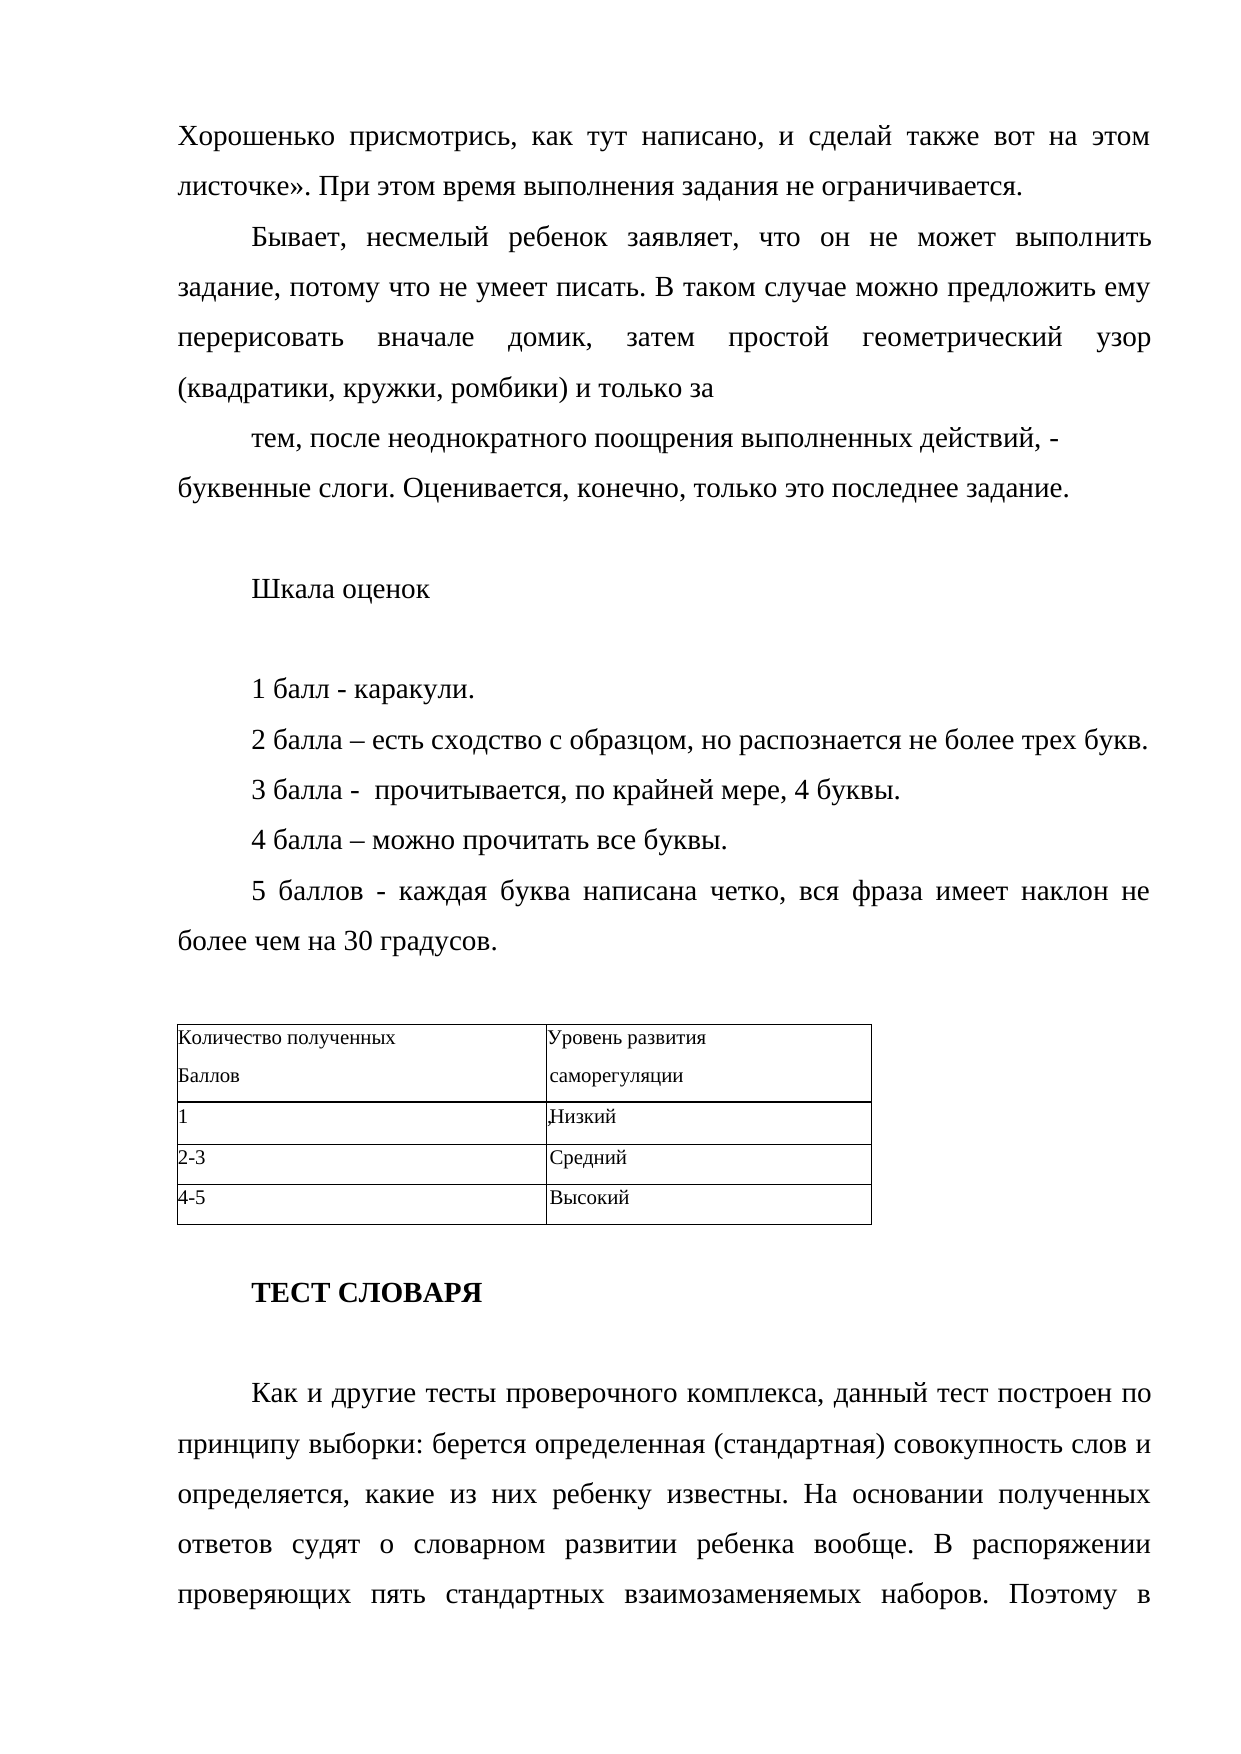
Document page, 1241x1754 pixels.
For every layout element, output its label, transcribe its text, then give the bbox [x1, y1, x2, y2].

table_cell саморегуляции [549, 1063, 871, 1101]
text 4 балла – можно прочитать все буквы. [177, 822, 1152, 856]
text 5 баллов - каждая буква написана четко, вся фраза имеет наклон не более чем на 30 градусов. [177, 873, 1152, 957]
table_cell 2-3 [178, 1145, 546, 1183]
text 2 балла – есть сходство с образцом, но распознается не более трех букв. [177, 722, 1152, 755]
table_cell 1 [178, 1103, 546, 1143]
table_cell Баллов [178, 1063, 546, 1101]
table_cell Высокий [549, 1185, 871, 1223]
text Бывает, несмелый ребенок заявляет, что он не может выполнить задание, потому что не умеет писать. В таком случае можно предложить ему перерисовать вначале домик, затем простой геометрический узор (квадратики, кружки, ромбики) и только за [177, 219, 1152, 403]
table_cell Средний [549, 1145, 871, 1183]
text Шкала оценок [177, 571, 1152, 604]
table_header Количество полученных [178, 1025, 546, 1063]
text тем, после неоднократного поощрения выполненных действий, буквенные слоги. Оценивается, конечно, только это последнее задание. [177, 420, 1152, 504]
text ТЕСТ СЛОВАРЯ [177, 1275, 1152, 1308]
text 1 балл - каракули. [177, 672, 1152, 705]
text 3 балла - прочитывается, по крайней мере, 4 буквы. [177, 772, 1152, 806]
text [177, 118, 1152, 202]
table_cell Низкий [549, 1103, 871, 1143]
table_header Уровень развития [547, 1025, 871, 1063]
table_cell 4-5 [178, 1185, 546, 1223]
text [177, 1375, 1152, 1610]
